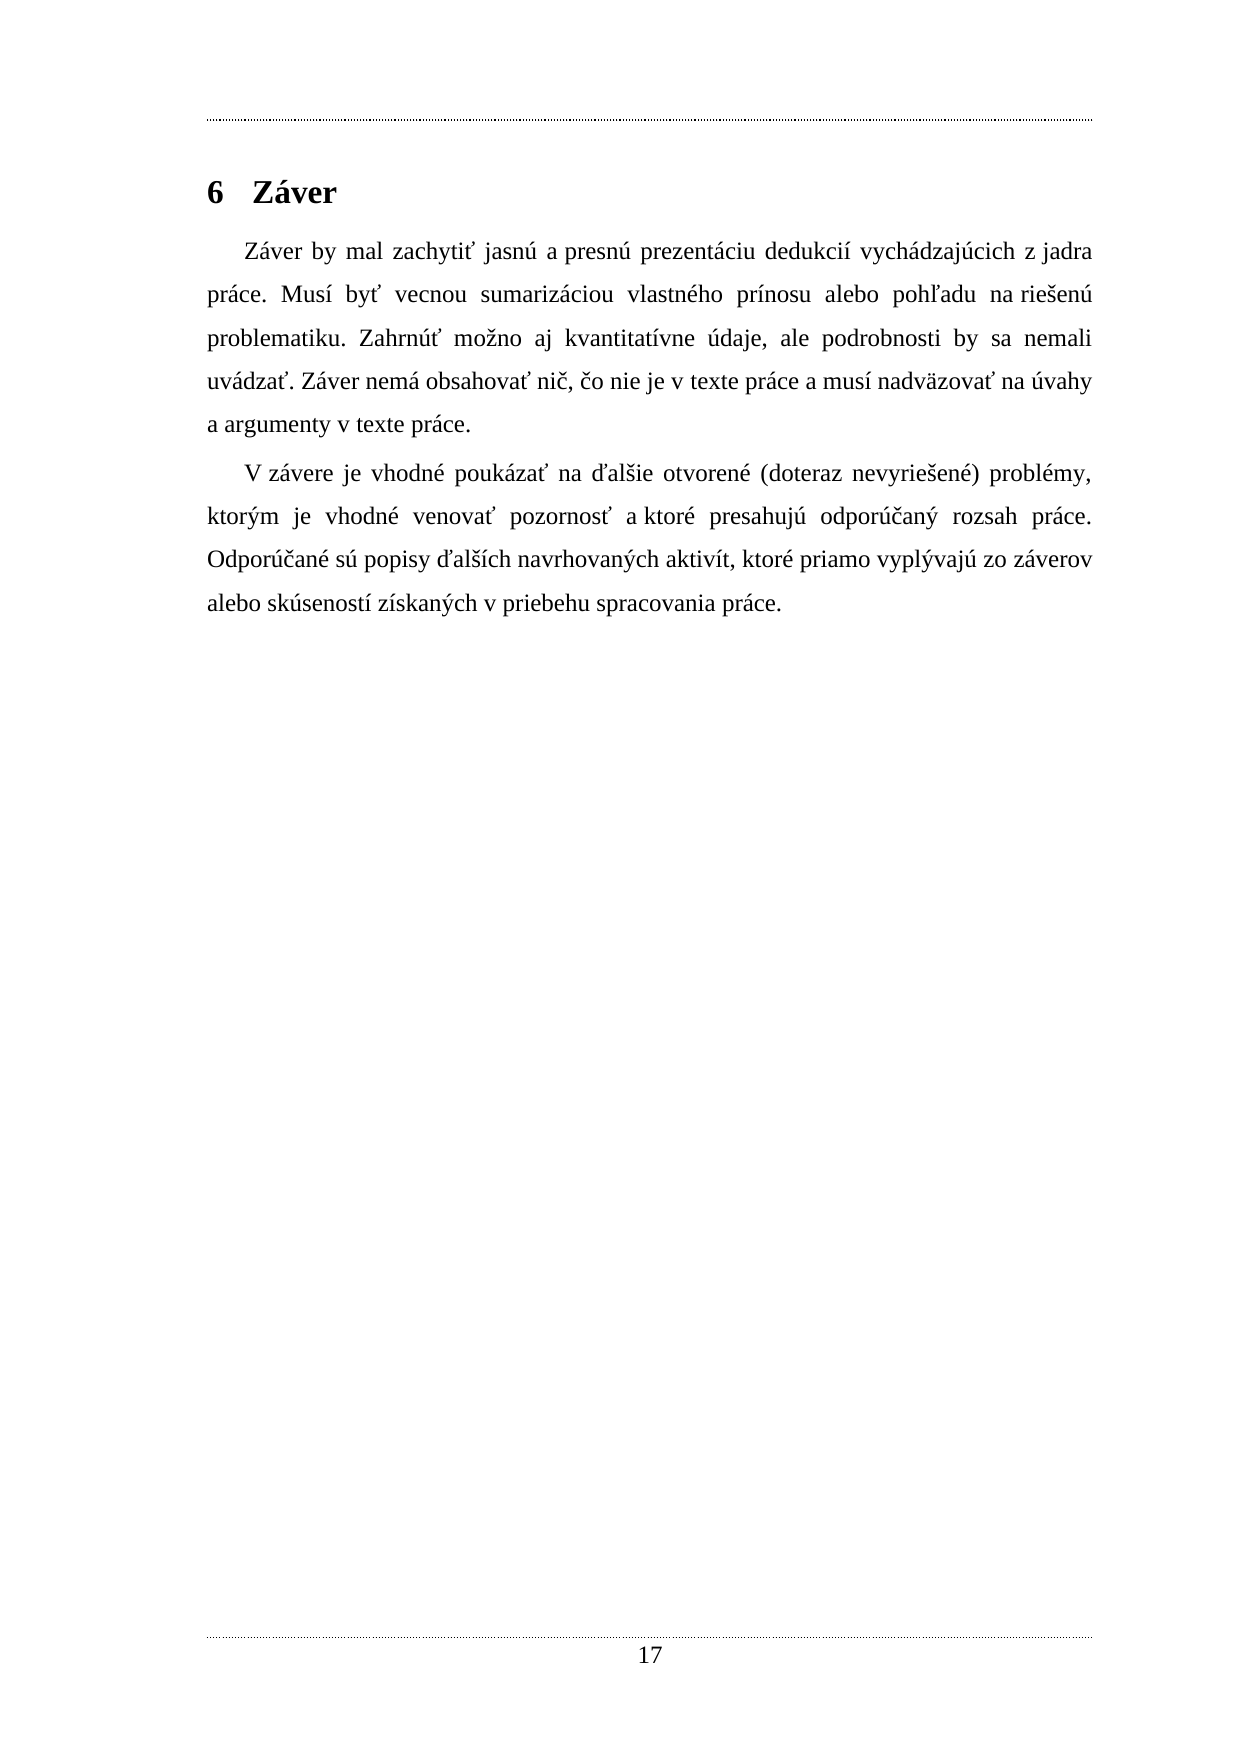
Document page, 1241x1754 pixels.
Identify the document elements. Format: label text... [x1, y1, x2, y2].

text V závere je vhodné poukázať na ďalšie otvorené (doteraz nevyriešené) problémy, ktorým je vhodné venovať pozornosť a ktoré presahujú odporúčaný rozsah práce. Odporúčané sú popisy ďalších navrhovaných aktivít, ktoré priamo vyplývajú zo záverov alebo skúseností získaných v priebehu spracovania práce. [207, 458, 1092, 616]
text Záver [207, 173, 1092, 211]
text Záver by mal zachytiť jasnú a presnú prezentáciu dedukcií vychádzajúcich z jadra práce. Musí byť vecnou sumarizáciou vlastného prínosu alebo pohľadu na riešenú problematiku. Zahrnúť možno aj kvantitatívne údaje, ale podrobnosti by sa nemali uvádzať. Záver nemá obsahovať nič, čo nie je v texte práce a musí nadväzovať na úvahy a argumenty v texte práce. [207, 236, 1092, 438]
